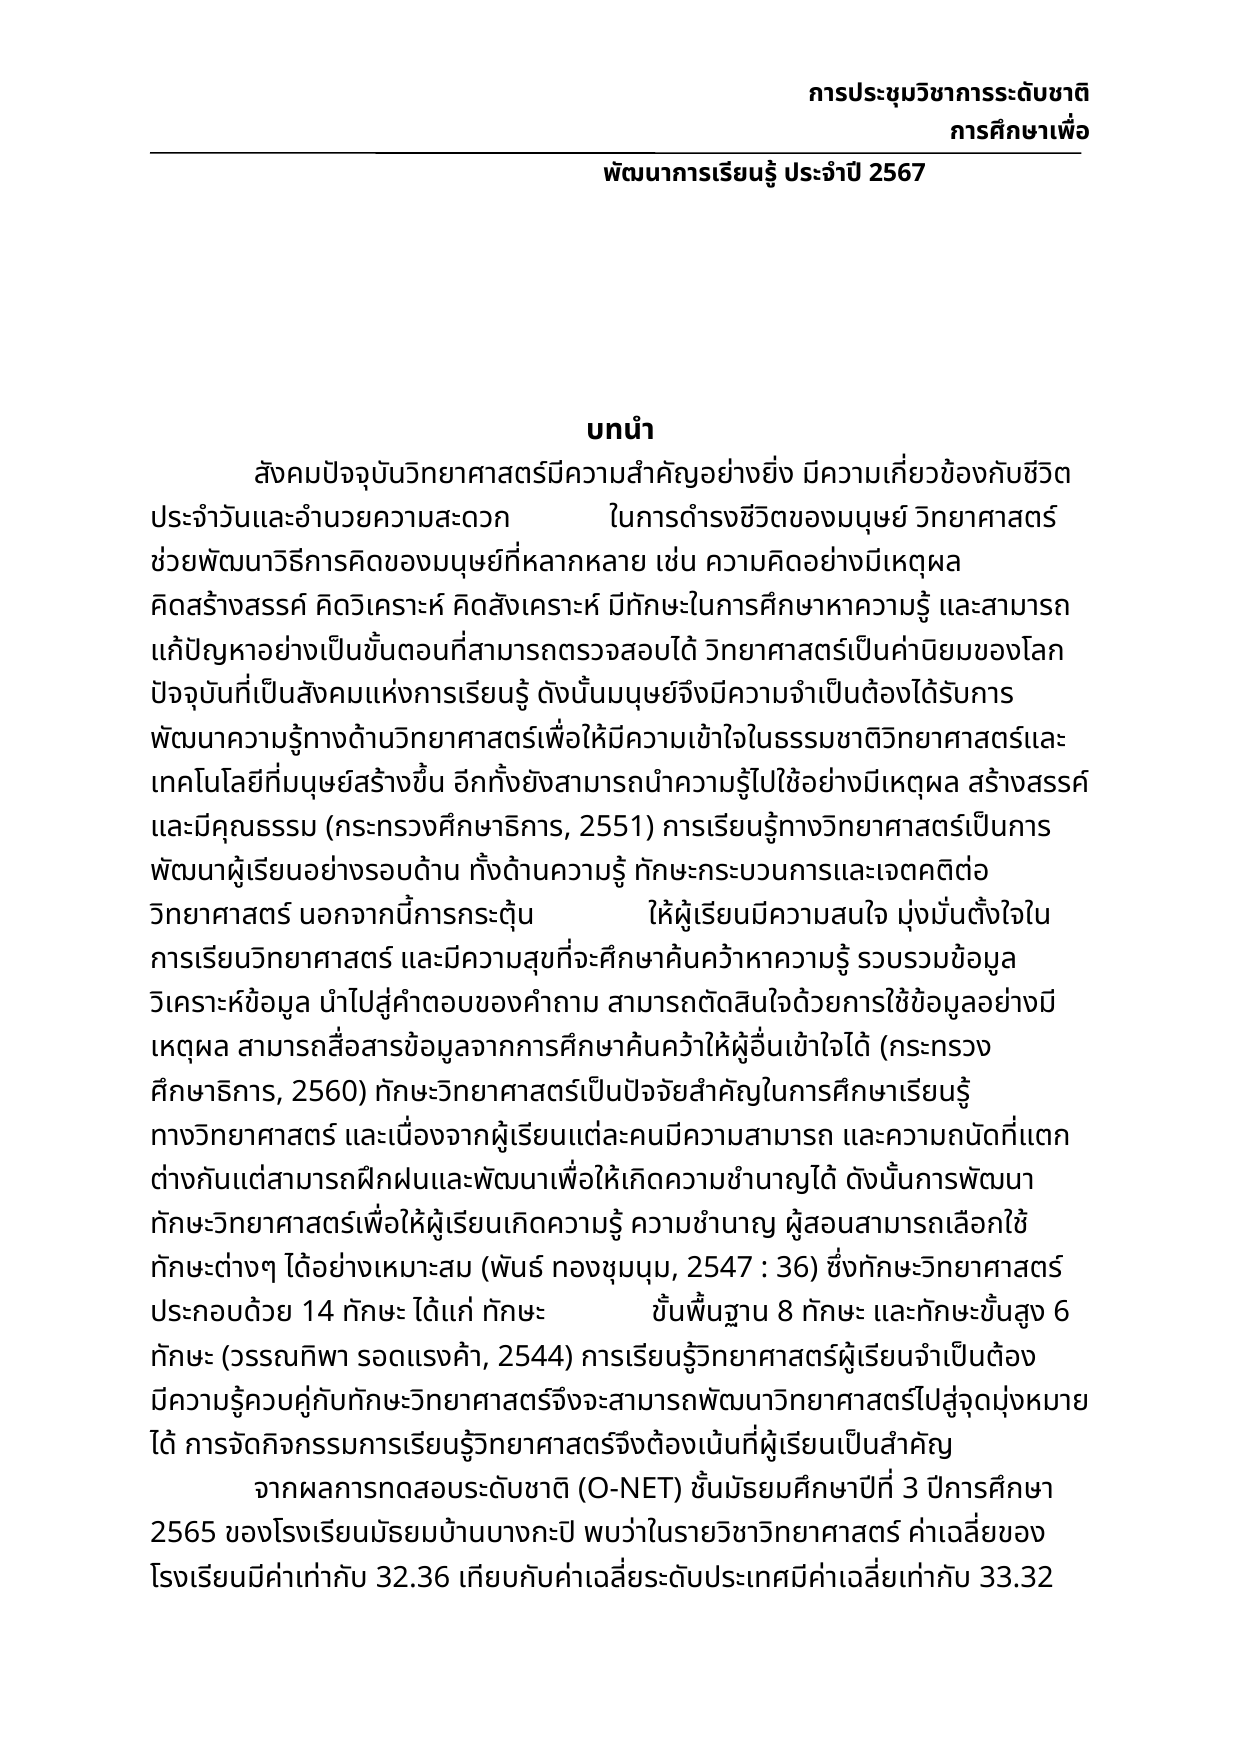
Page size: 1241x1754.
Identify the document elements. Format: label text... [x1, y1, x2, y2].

text บทนำ [150, 409, 1090, 453]
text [150, 1467, 1090, 1600]
text สังคมปัจจุบันวิทยาศาสตร์มีความสำคัญอย่างยิ่ง มีความเกี่ยวข้องกับชีวิตประจำวันและอำนวยความสะดวก ในการดำรงชีวิตของมนุษย์ วิทยาศาสตร์ช่วยพัฒนาวิธีการคิดของมนุษย์ที่หลากหลาย เช่น ความคิดอย่างมีเหตุผล คิดสร้างสรรค์ คิดวิเคราะห์ คิดสังเคราะห์ มีทักษะในการศึกษาหาความรู้ และสามารถแก้ปัญหาอย่างเป็นขั้นตอนที่สามารถตรวจสอบได้ วิทยาศาสตร์เป็นค่านิยมของโลกปัจจุบันที่เป็นสังคมแห่งการเรียนรู้ ดังนั้นมนุษย์จึงมีความจำเป็นต้องได้รับการพัฒนาความรู้ทางด้านวิทยาศาสตร์เพื่อให้มีความเข้าใจในธรรมชาติวิทยาศาสตร์และเทคโนโลยีที่มนุษย์สร้างขึ้น อีกทั้งยังสามารถนำความรู้ไปใช้อย่างมีเหตุผล สร้างสรรค์ และมีคุณธรรม (กระทรวงศึกษาธิการ, 2551) การเรียนรู้ทางวิทยาศาสตร์เป็นการพัฒนาผู้เรียนอย่างรอบด้าน ทั้งด้านความรู้ ทักษะกระบวนการและเจตคติต่อวิทยาศาสตร์ นอกจากนี้การกระตุ้น ให้ผู้เรียนมีความสนใจ มุ่งมั่นตั้งใจในการเรียนวิทยาศาสตร์ และมีความสุขที่จะศึกษาค้นคว้าหาความรู้ รวบรวมข้อมูล วิเคราะห์ข้อมูล นำไปสู่คำตอบของคำถาม สามารถตัดสินใจด้วยการใช้ข้อมูลอย่างมีเหตุผล สามารถสื่อสารข้อมูลจากการศึกษาค้นคว้าให้ผู้อื่นเข้าใจได้ (กระทรวงศึกษาธิการ, 2560) ทักษะวิทยาศาสตร์เป็นปัจจัยสำคัญในการศึกษาเรียนรู้ ทางวิทยาศาสตร์ และเนื่องจากผู้เรียนแต่ละคนมีความสามารถ และความถนัดที่แตกต่างกันแต่สามารถฝึกฝนและพัฒนาเพื่อให้เกิดความชำนาญได้ ดังนั้นการพัฒนาทักษะวิทยาศาสตร์เพื่อให้ผู้เรียนเกิดความรู้ ความชำนาญ ผู้สอนสามารถเลือกใช้ทักษะต่างๆ ได้อย่างเหมาะสม (พันธ์ ทองชุมนุม, 2547 : 36) ซึ่งทักษะวิทยาศาสตร์ ประกอบด้วย 14 ทักษะ ได้แก่ ทักษะ ขั้นพื้นฐาน 8 ทักษะ และทักษะขั้นสูง 6 ทักษะ (วรรณทิพา รอดแรงค้า, 2544) การเรียนรู้วิทยาศาสตร์ผู้เรียนจำเป็นต้อง มีความรู้ควบคู่กับทักษะวิทยาศาสตร์จึงจะสามารถพัฒนาวิทยาศาสตร์ไปสู่จุดมุ่งหมายได้ การจัดกิจกรรมการเรียนรู้วิทยาศาสตร์จึงต้องเน้นที่ผู้เรียนเป็นสำคัญ [150, 453, 1090, 1467]
